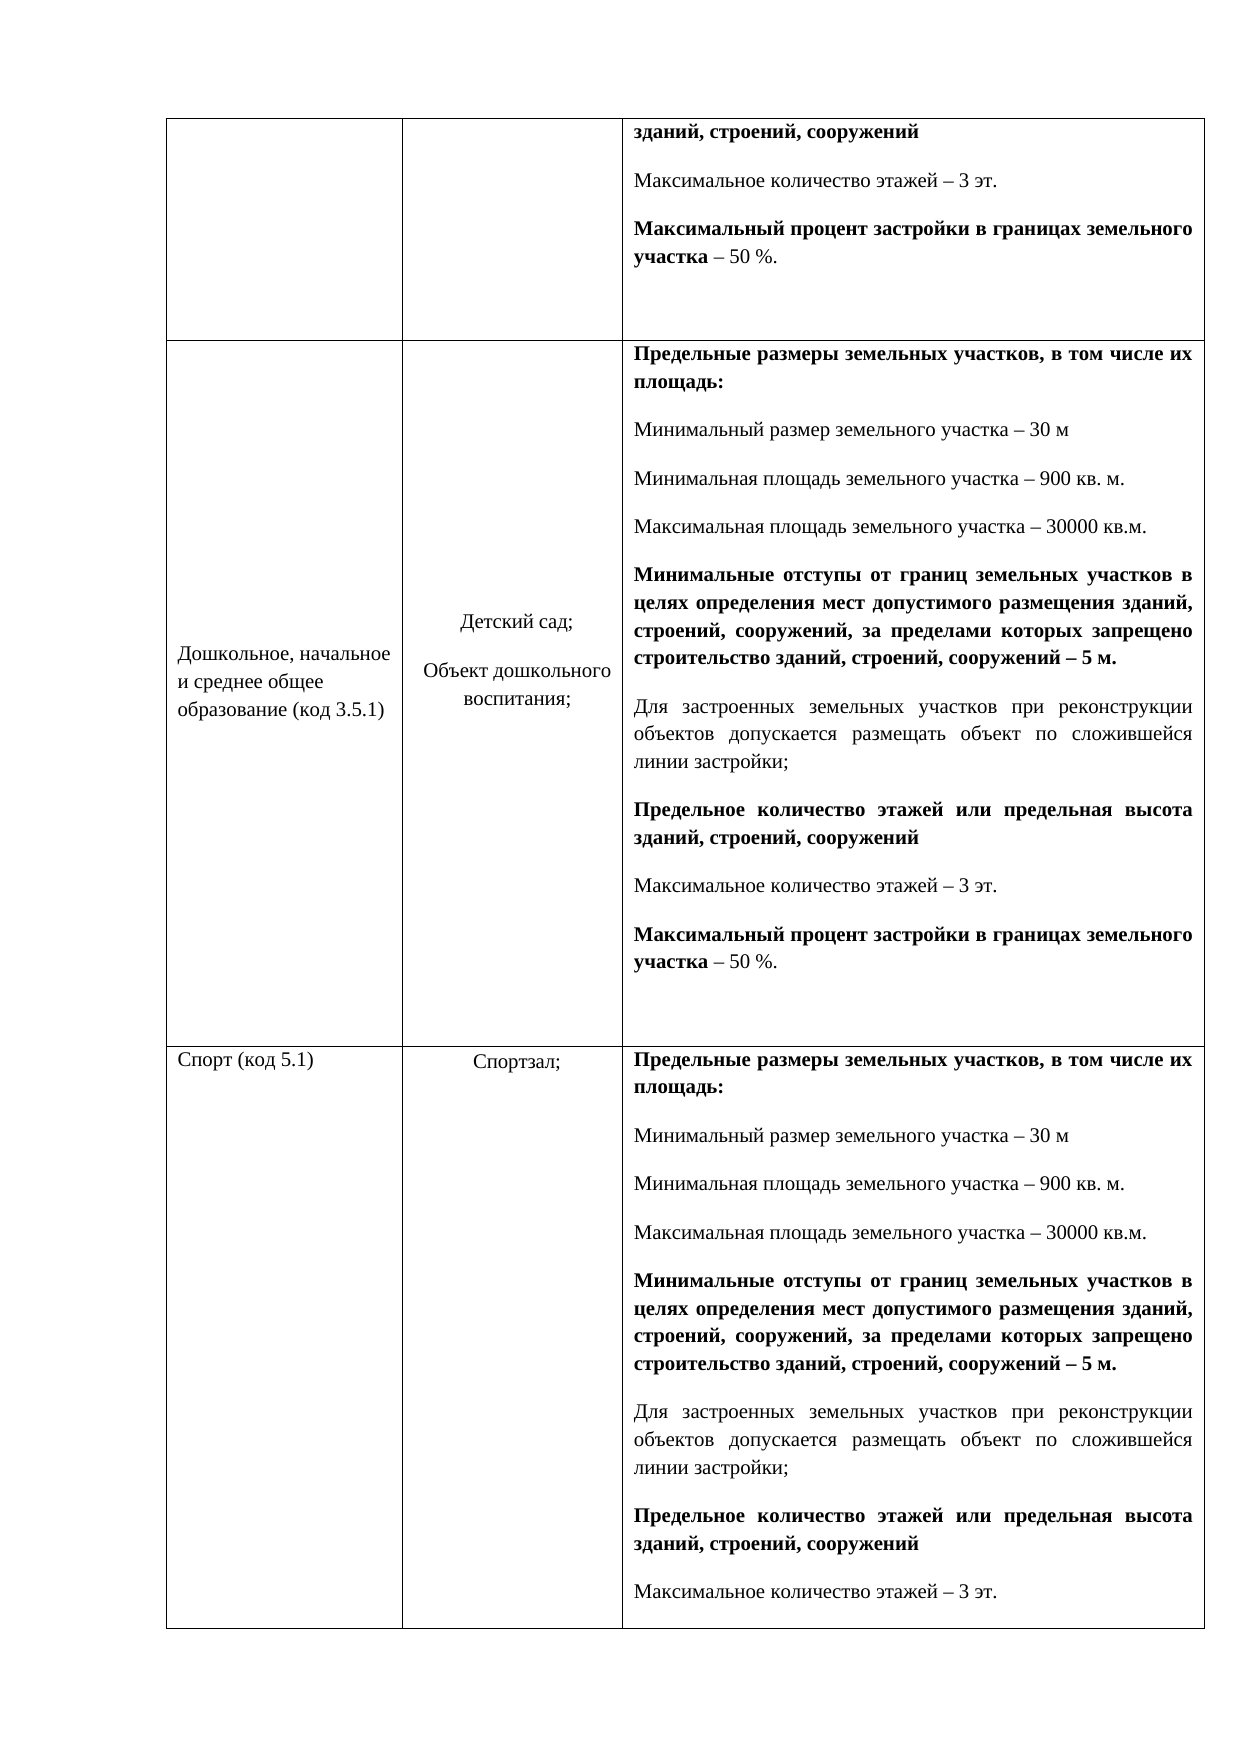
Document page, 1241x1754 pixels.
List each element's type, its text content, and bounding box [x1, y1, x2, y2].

table_cell Спорт (код 5.1) [167, 1047, 402, 1628]
table_cell Детский сад; Объект дошкольного воспитания; [403, 341, 622, 1046]
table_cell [167, 119, 402, 340]
table_cell Дошкольное, начальное и среднее общее образование (код 3.5.1) [167, 341, 402, 1046]
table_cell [623, 119, 1204, 340]
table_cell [623, 1047, 1204, 1628]
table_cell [403, 119, 622, 340]
table_cell Спортзал; [403, 1047, 622, 1628]
